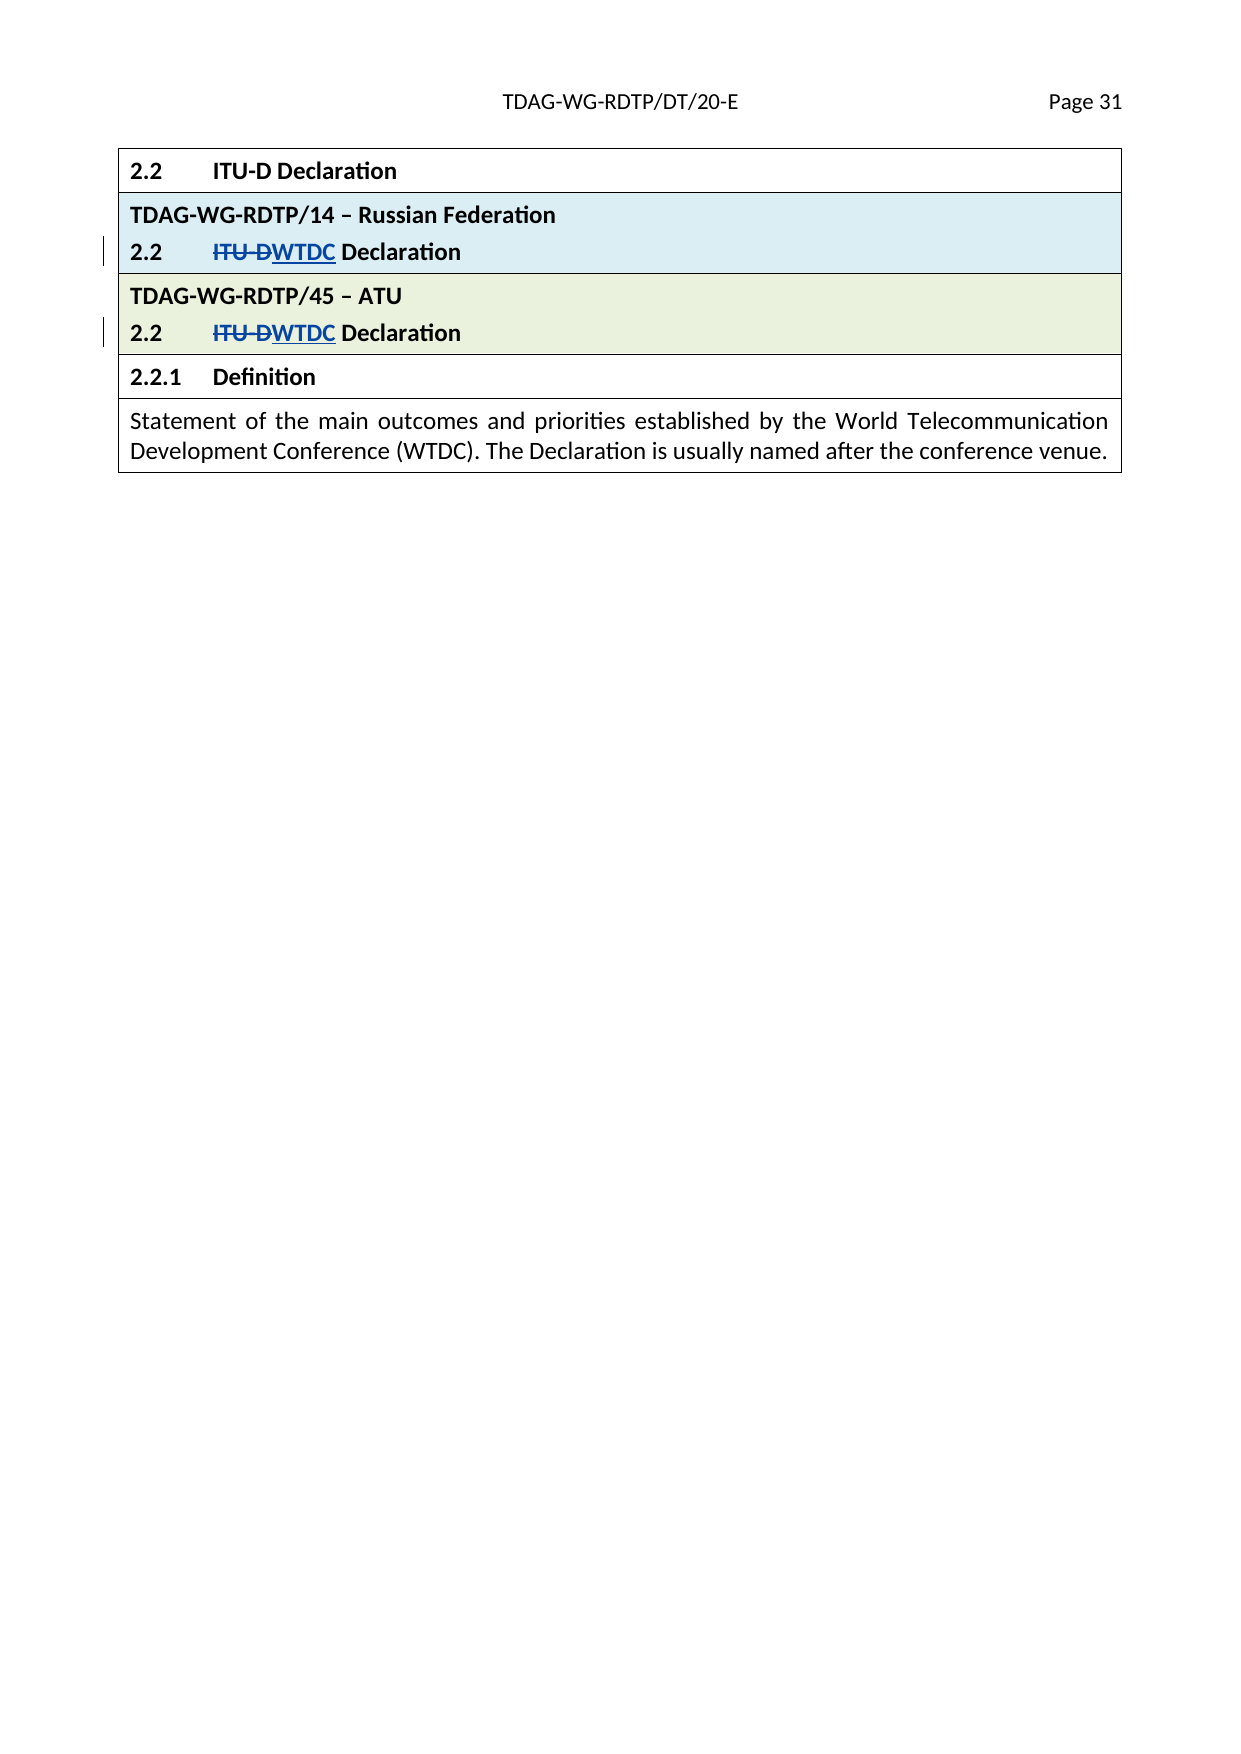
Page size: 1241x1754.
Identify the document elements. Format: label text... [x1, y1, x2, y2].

table_cell Statement of the main outcomes and priorities established by the World Telecommunication Development Conference (WTDC). The Declaration is usually named after the conference venue. [119, 399, 1121, 472]
table_cell TDAG-WG-RDTP/45 – ATU 2.2 Declaration [119, 274, 1121, 353]
table_cell TDAG-WG-RDTP/14 – Russian Federation 2.2 Declaration [119, 193, 1121, 273]
table_cell 2.2 ITU-D Declaration [119, 149, 1121, 192]
table_cell 2.2.1 Definition [119, 355, 1121, 397]
